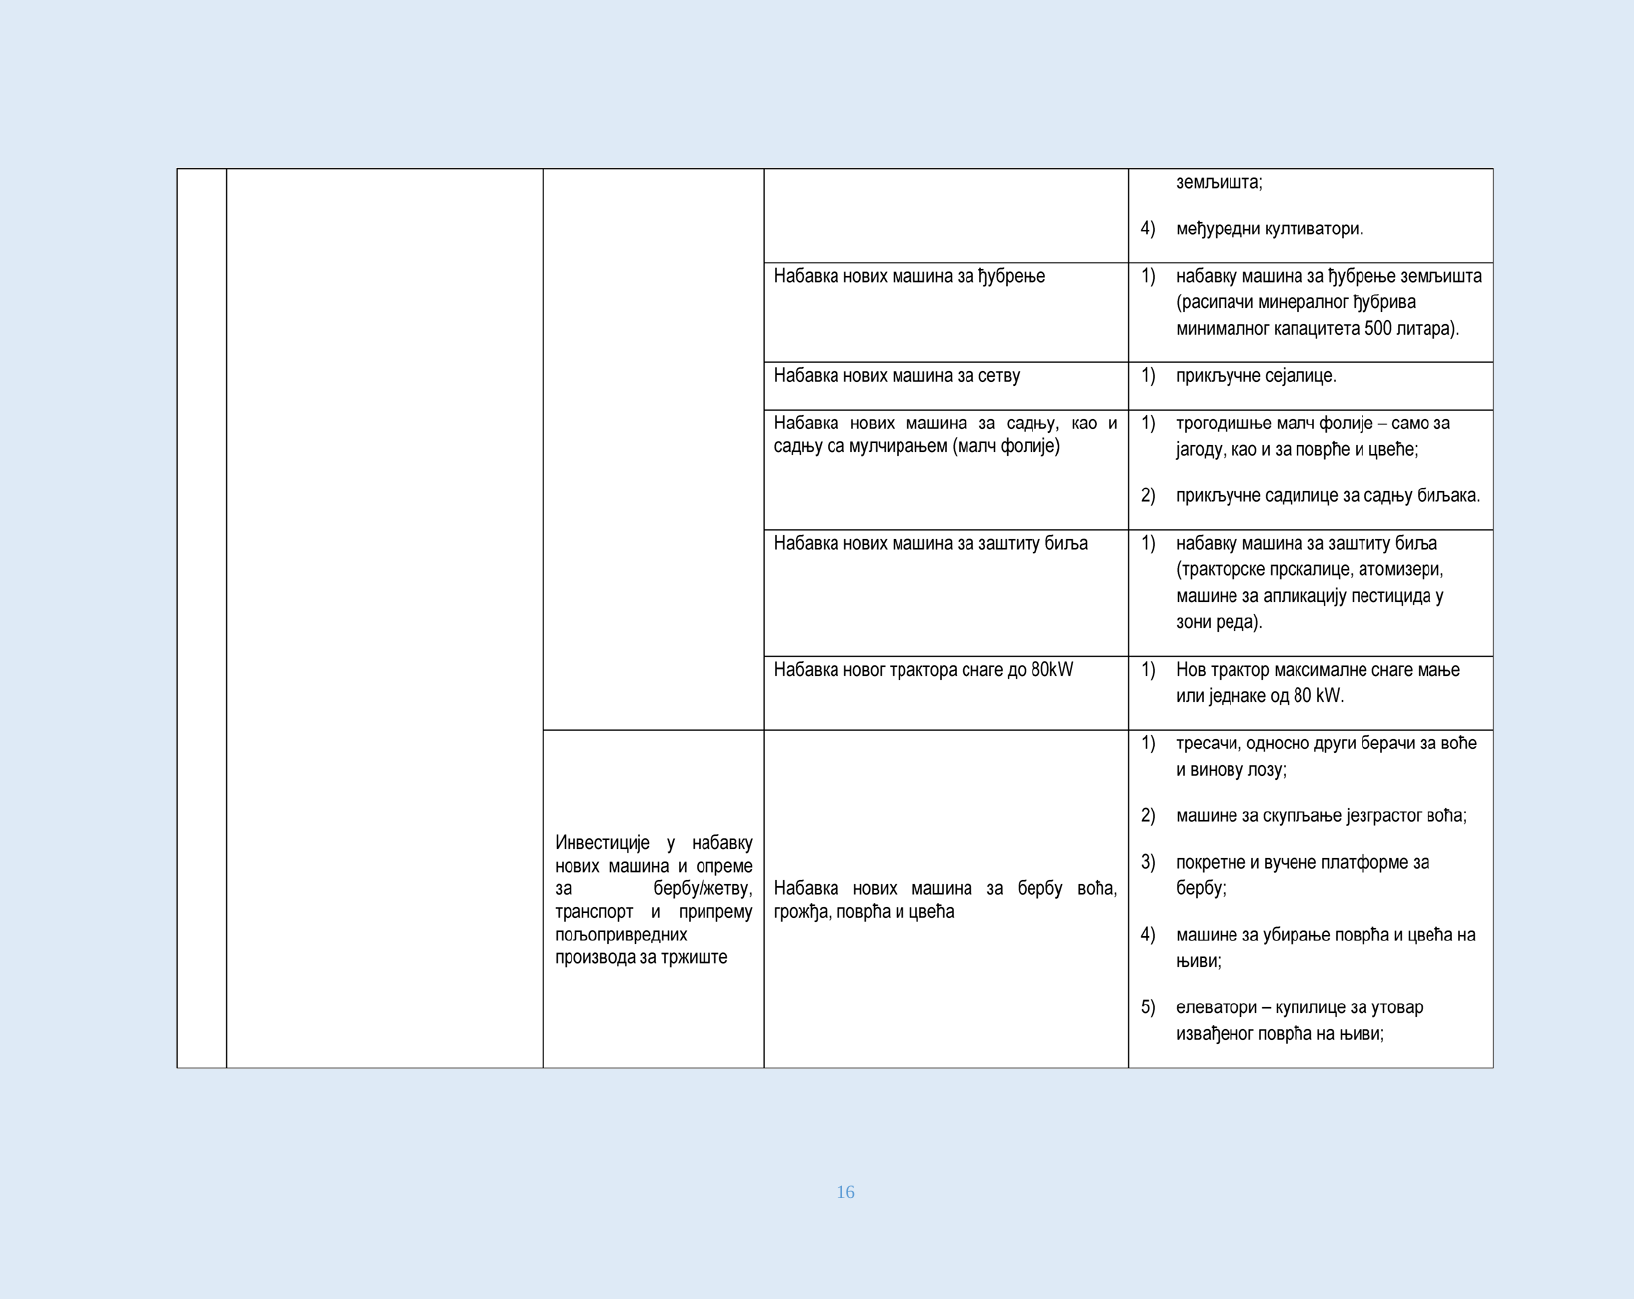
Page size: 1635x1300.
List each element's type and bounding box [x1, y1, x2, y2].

picture [176, 167, 1494, 1069]
